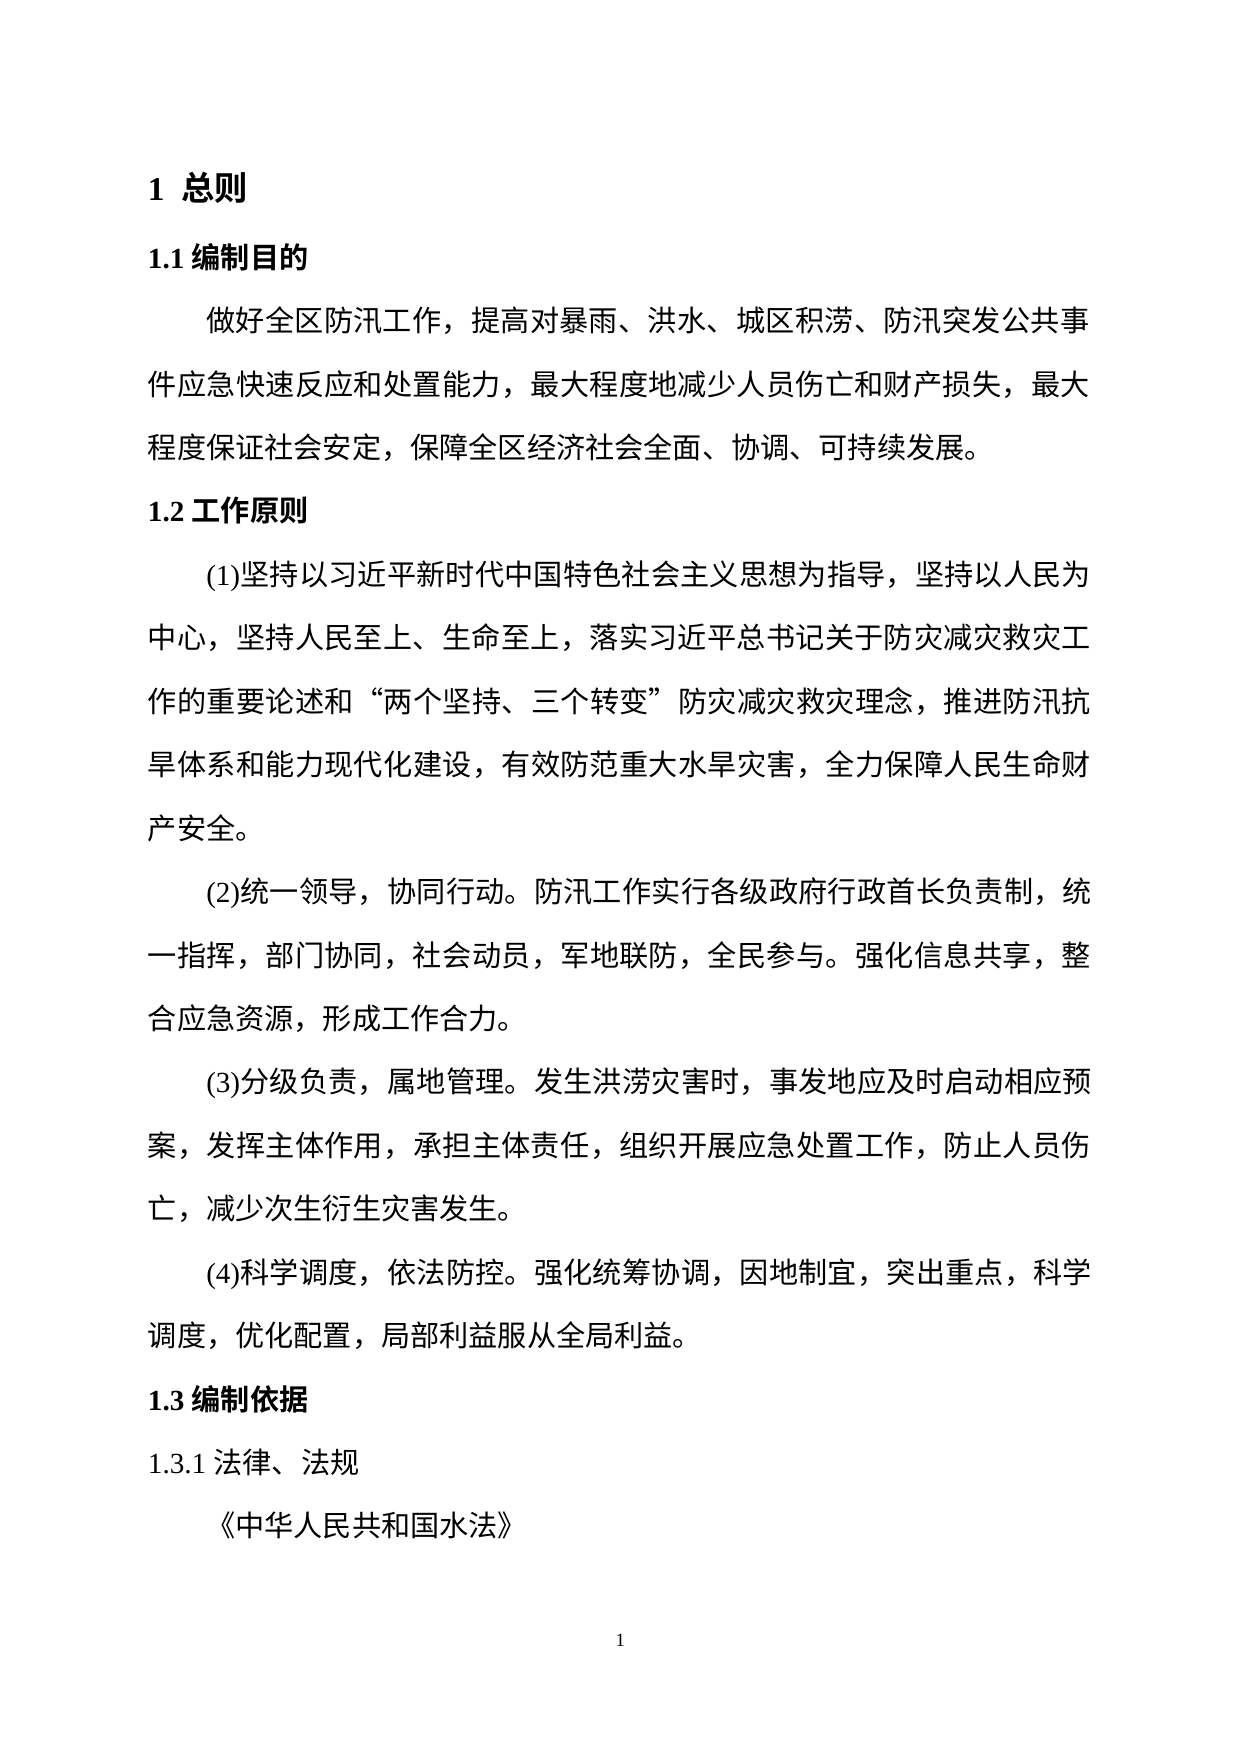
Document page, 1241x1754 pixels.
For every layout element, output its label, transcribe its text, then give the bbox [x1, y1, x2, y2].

subtitle 1.3 编制依据 [148, 1376, 1092, 1418]
subtitle 1.1 编制目的 [148, 234, 1092, 277]
text (2)统一领导，协同行动。防汛工作实行各级政府行政首长负责制，统一指挥，部门协同，社会动员，军地联防，全民参与。强化信息共享，整合应急资源，形成工作合力。 [148, 869, 1092, 1038]
text (4)科学调度，依法防控。强化统筹协调，因地制宜，突出重点，科学调度，优化配置，局部利益服从全局利益。 [148, 1249, 1092, 1355]
subtitle 1.2 工作原则 [148, 488, 1092, 530]
text (3)分级负责，属地管理。发生洪涝灾害时，事发地应及时启动相应预案，发挥主体作用，承担主体责任，组织开展应急处置工作，防止人员伤亡，减少次生衍生灾害发生。 [148, 1059, 1092, 1228]
text (1)坚持以习近平新时代中国特色社会主义思想为指导，坚持以人民为中心，坚持人民至上、生命至上，落实习近平总书记关于防灾减灾救灾工作的重要论述和“两个坚持、三个转变”防灾减灾救灾理念，推进防汛抗旱体系和能力现代化建设，有效防范重大水旱灾害，全力保障人民生命财产安全。 [148, 551, 1092, 847]
text 做好全区防汛工作，提高对暴雨、洪水、城区积涝、防汛突发公共事件应急快速反应和处置能力，最大程度地减少人员伤亡和财产损失，最大程度保证社会安定，保障全区经济社会全面、协调、可持续发展。 [148, 298, 1092, 467]
text 《中华人民共和国水法》 [148, 1503, 1092, 1545]
subtitle 1.3.1 法律、法规 [148, 1439, 1092, 1482]
subtitle 1 总则 [148, 162, 1092, 210]
